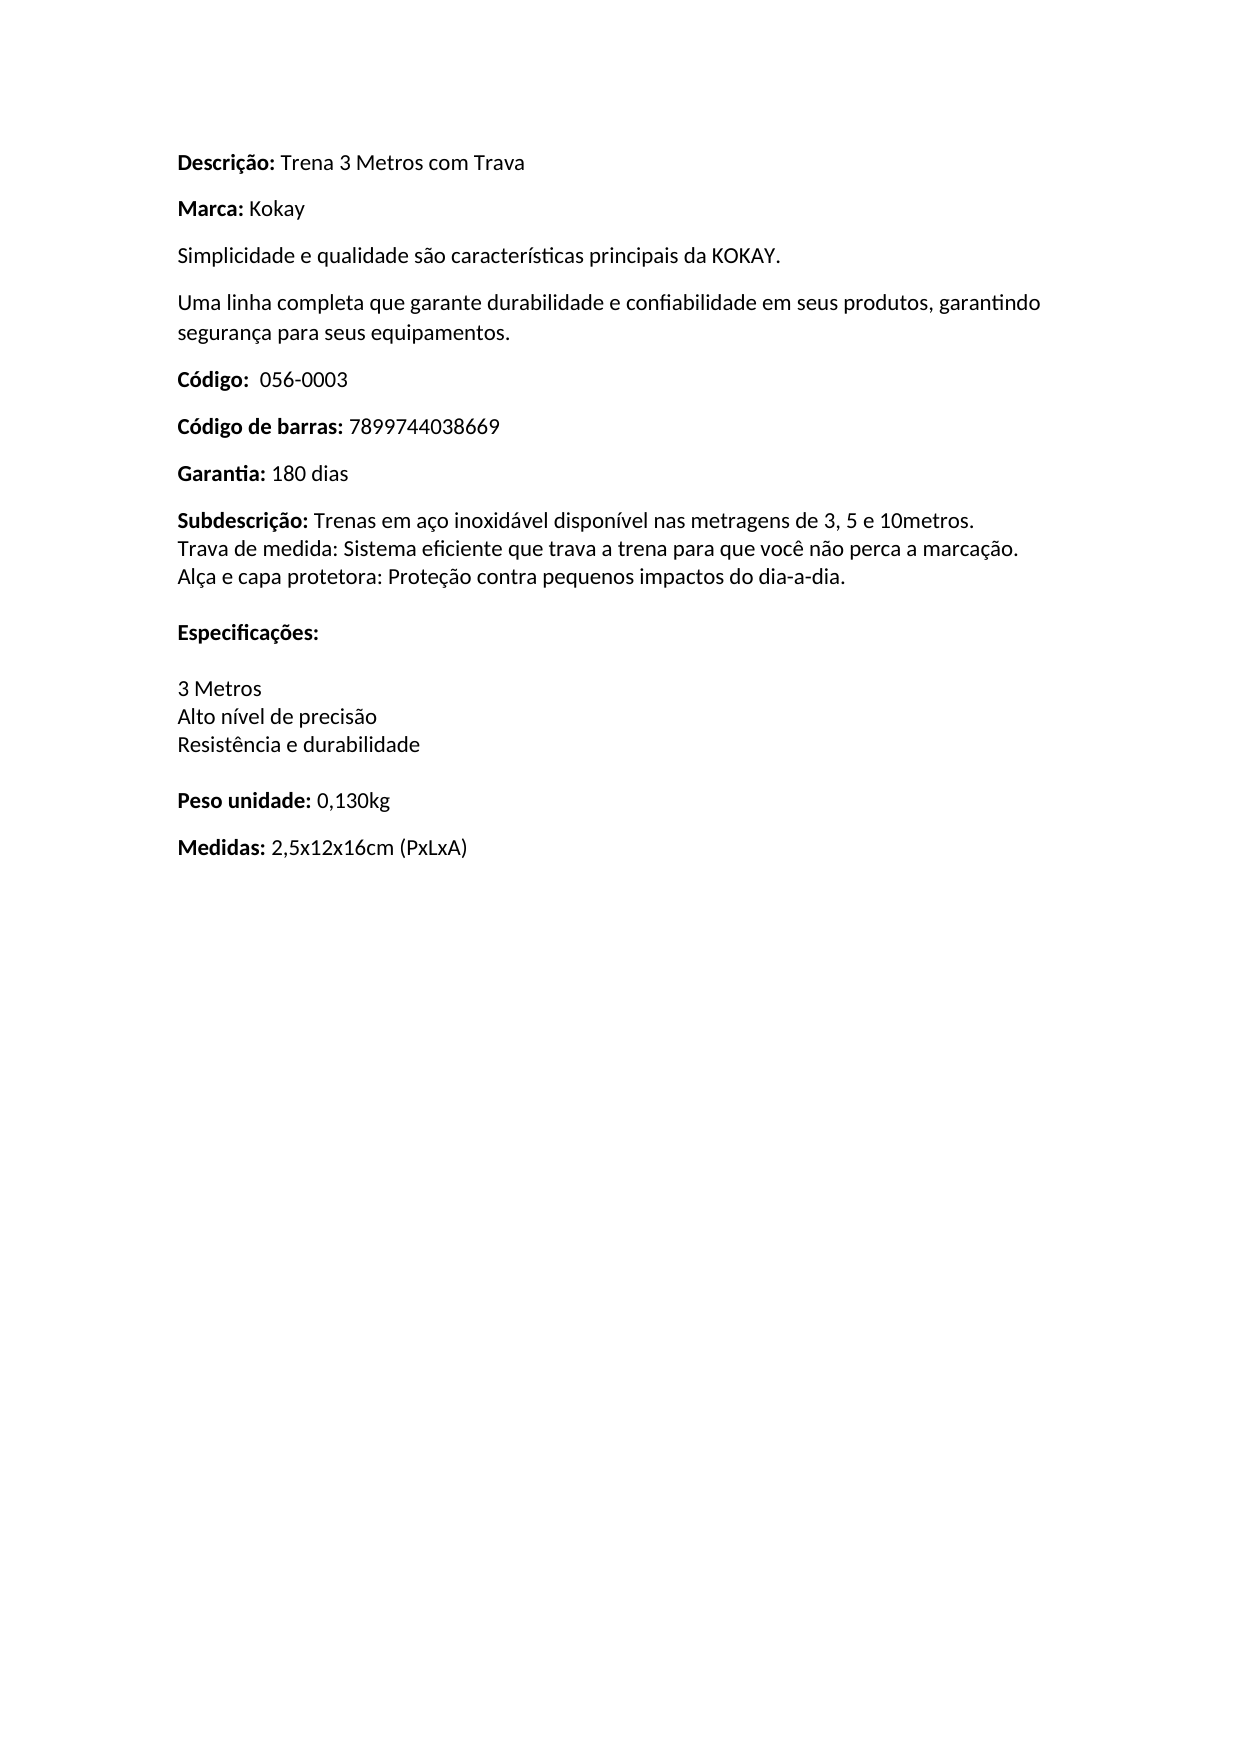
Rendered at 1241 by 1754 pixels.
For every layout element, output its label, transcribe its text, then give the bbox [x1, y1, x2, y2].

text Medidas: 2,5x12x16cm (PxLxA) [177, 833, 1063, 861]
text Alto nível de precisão [177, 702, 1063, 731]
text Uma linha completa que garante durabilidade e confiabilidade em seus produtos, garantindo segurança para seus equipamentos. [177, 288, 1063, 346]
text Marca: Kokay [177, 194, 1063, 222]
text Código de barras: 7899744038669 [177, 412, 1063, 440]
text Alça e capa protetora: Proteção contra pequenos impactos do dia-a-dia. [177, 562, 1063, 590]
text Simplicidade e qualidade são características principais da KOKAY. [177, 241, 1063, 269]
text Subdescrição: Trenas em aço inoxidável disponível nas metragens de 3, 5 e 10metros. [177, 506, 1063, 534]
text Garantia: 180 dias [177, 459, 1063, 487]
text Resistência e durabilidade [177, 731, 1063, 758]
text 3 Metros [177, 674, 1063, 702]
text Peso unidade: 0,130kg [177, 787, 1063, 814]
text Código: 056-0003 [177, 365, 1063, 393]
text Descrição: Trena 3 Metros com Trava [177, 148, 1063, 176]
text Trava de medida: Sistema eficiente que trava a trena para que você não perca a marcação. [177, 534, 1063, 562]
text Especificações: [177, 618, 1063, 646]
